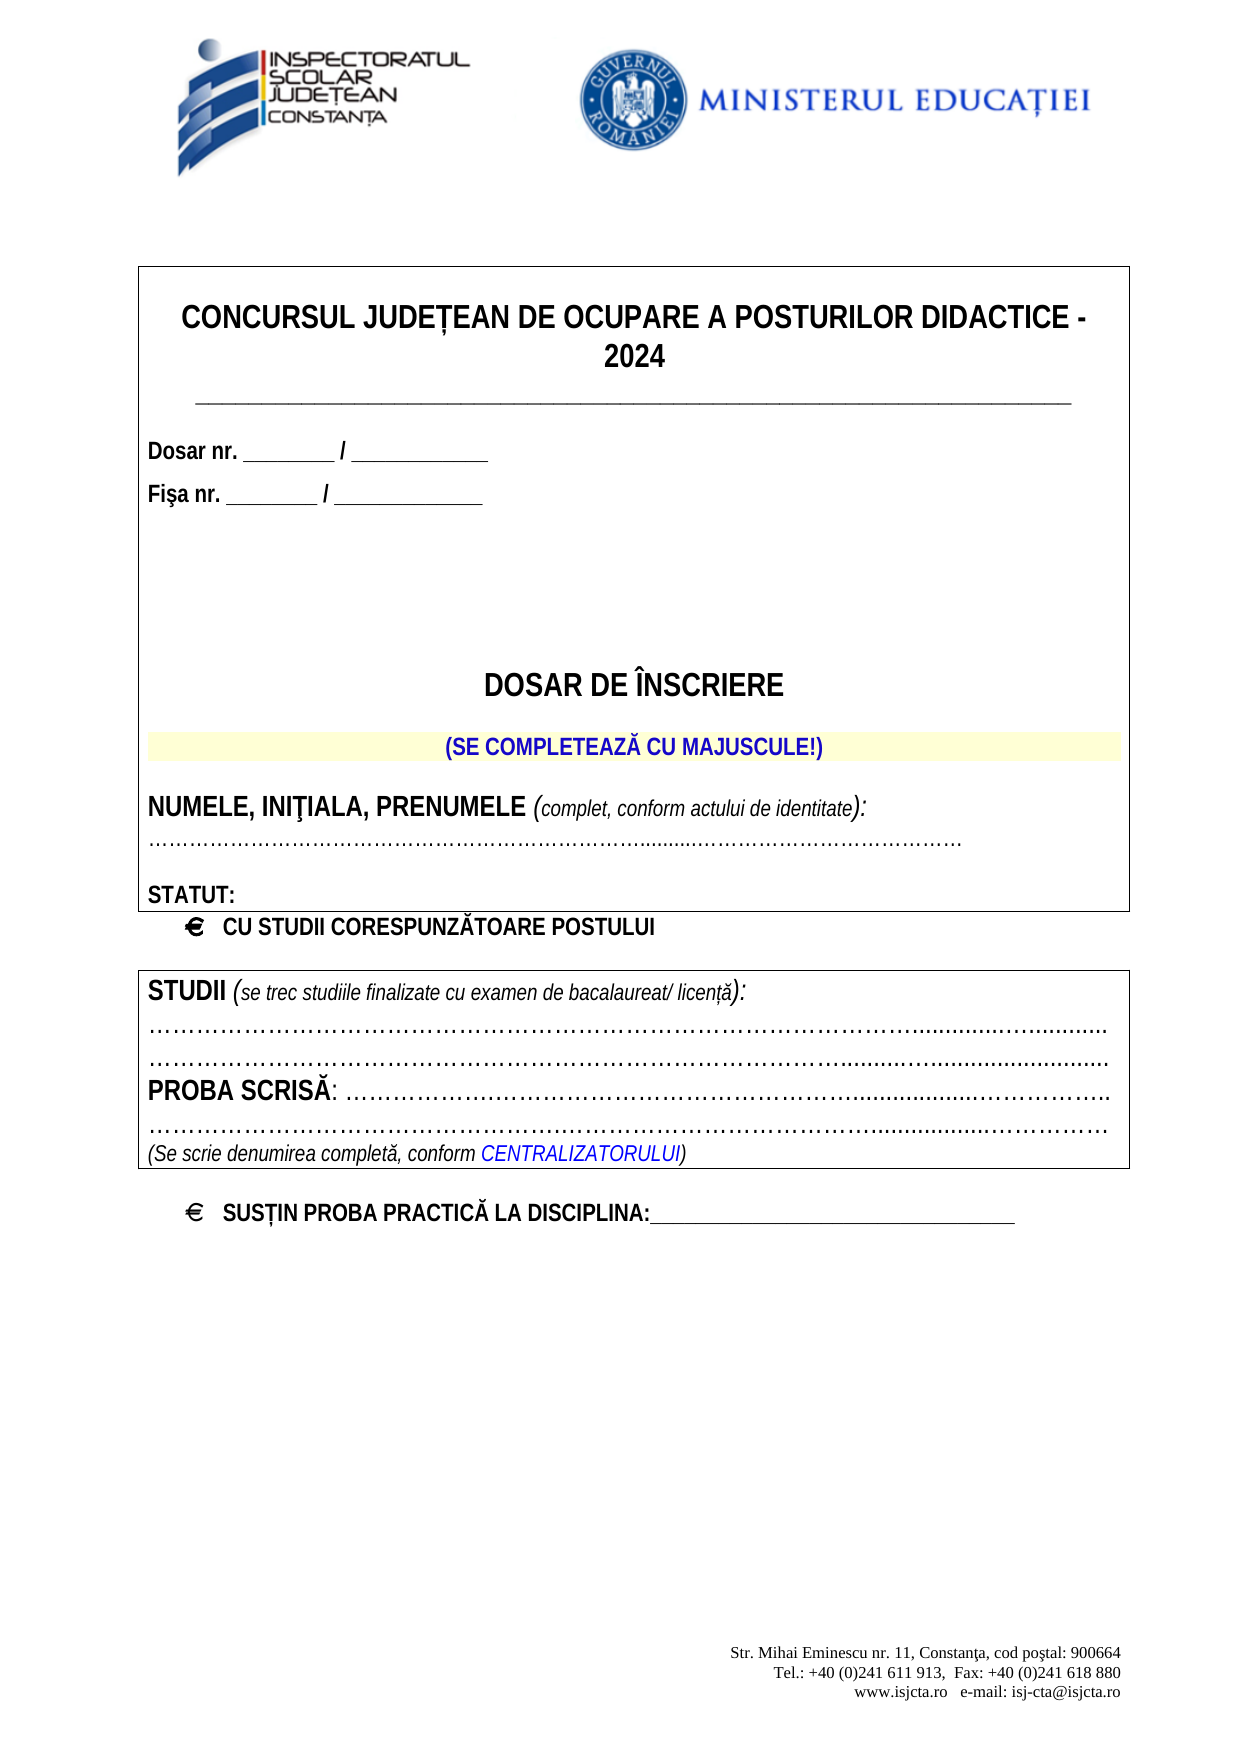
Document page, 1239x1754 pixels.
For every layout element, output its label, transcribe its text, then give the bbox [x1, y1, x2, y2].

list CU STUDII CORESPUNZĂTOARE POSTULUI [185, 912, 1121, 941]
list SUSȚIN PROBA PRACTICĂ LA DISCIPLINA:________________________________ [185, 1198, 1121, 1227]
text (Se scrie denumirea completă, conform CENTRALIZATORULUI) [139, 1137, 1129, 1168]
text DOSAR DE ÎNSCRIERE [148, 665, 1121, 704]
text ……………………………………………………………………………………..............…............ [148, 1006, 1121, 1039]
text ………………………………………………………………..........………………………………… [148, 823, 1121, 852]
text NUMELE, INIŢIALA, PRENUMELE (complet, conform actului de identitate): [148, 789, 1121, 823]
picture [172, 33, 1118, 182]
text …………………………………………….…………………………………..................…………… [148, 1106, 1121, 1137]
text Dosar nr. ________ / ____________ [148, 436, 1121, 465]
text Fişa nr. ________ / _____________ [139, 476, 1129, 508]
text __________________________________________________________________ [148, 374, 1121, 407]
text (SE COMPLETEAZĂ CU MAJUSCULE!) [148, 732, 1121, 761]
text CONCURSUL JUDEȚEAN DE OCUPARE A POSTURILOR DIDACTICE - 2024 [148, 298, 1121, 374]
text STATUT: [139, 877, 1129, 911]
text PROBA SCRISĂ: ……………….………………………………………...................…………….. [148, 1073, 1121, 1106]
text ……………………………………………………………………………..........…........................... [148, 1039, 1121, 1073]
text STUDII (se trec studiile finalizate cu examen de bacalaureat/ licență): [139, 971, 1129, 1006]
